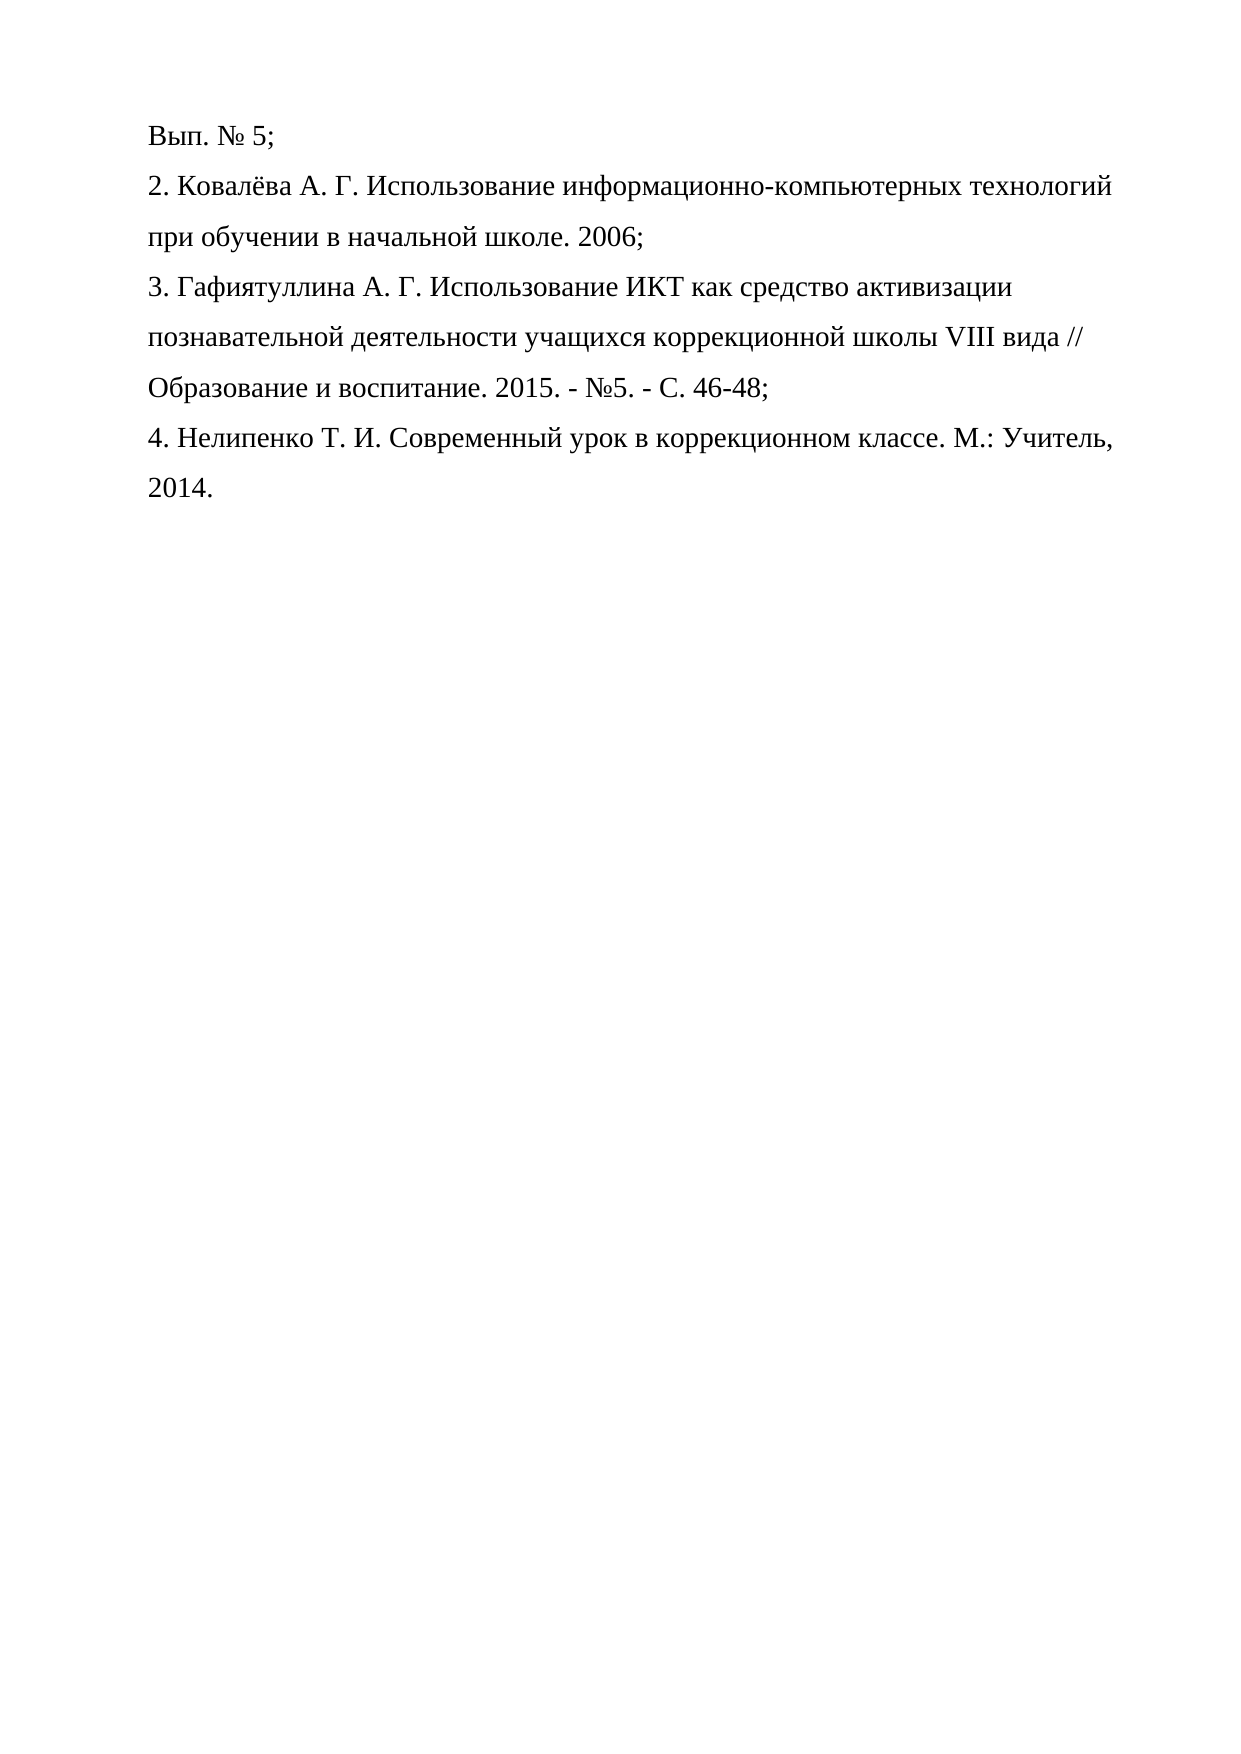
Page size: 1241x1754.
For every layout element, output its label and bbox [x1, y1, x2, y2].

text [148, 118, 1122, 504]
